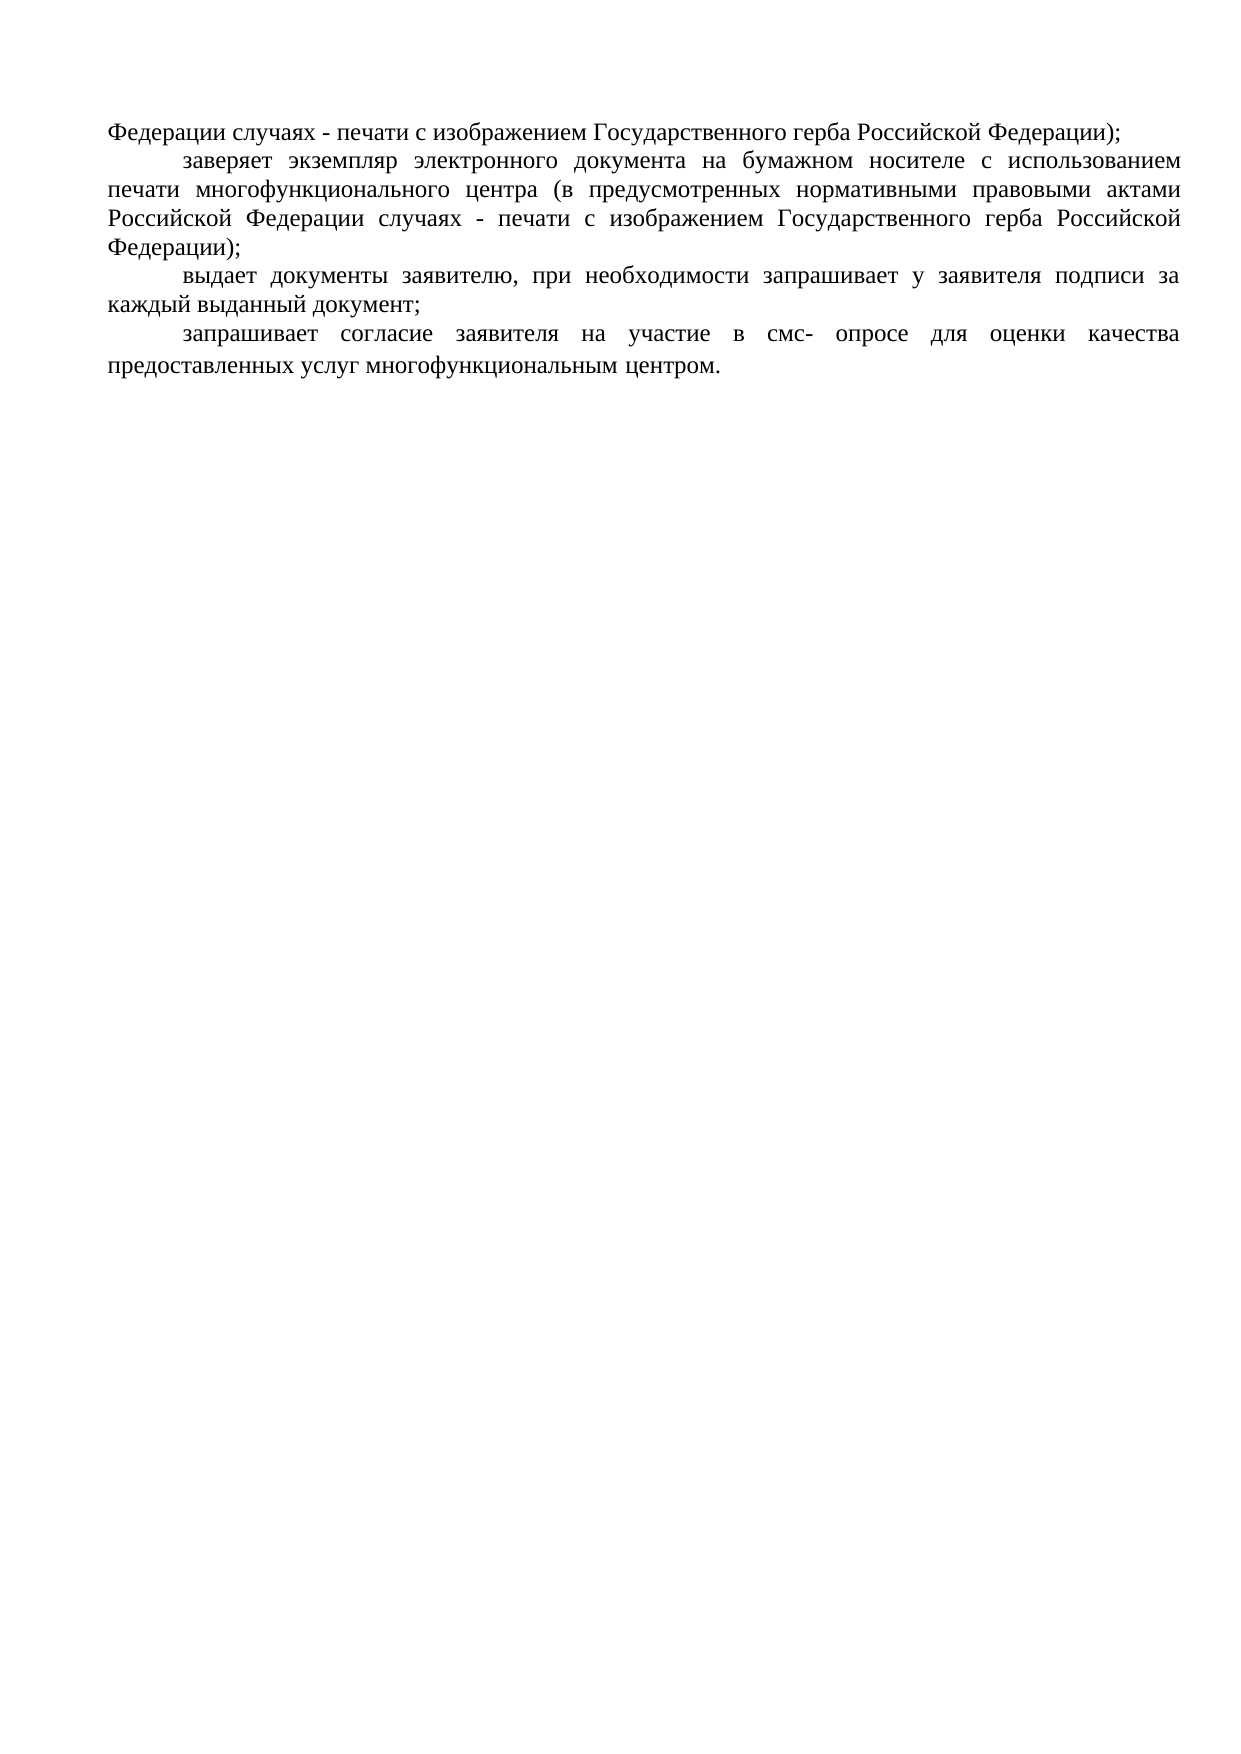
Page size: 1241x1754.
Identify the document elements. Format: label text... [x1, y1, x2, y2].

text заверяет экземпляр электронного документа на бумажном носителе с использованием печати многофункционального центра (в предусмотренных нормативными правовыми актами Российской Федерации случаях - печати с изображением Государственного герба Российской Федерации); [107, 145, 1182, 260]
text выдает документы заявителю, при необходимости запрашивает у заявителя подписи за каждый выданный документ; [107, 260, 1181, 318]
text запрашивает согласие заявителя на участие в смс- опросе для оценки качества предоставленных услуг многофункциональным центром. [107, 318, 1181, 380]
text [107, 117, 1181, 145]
